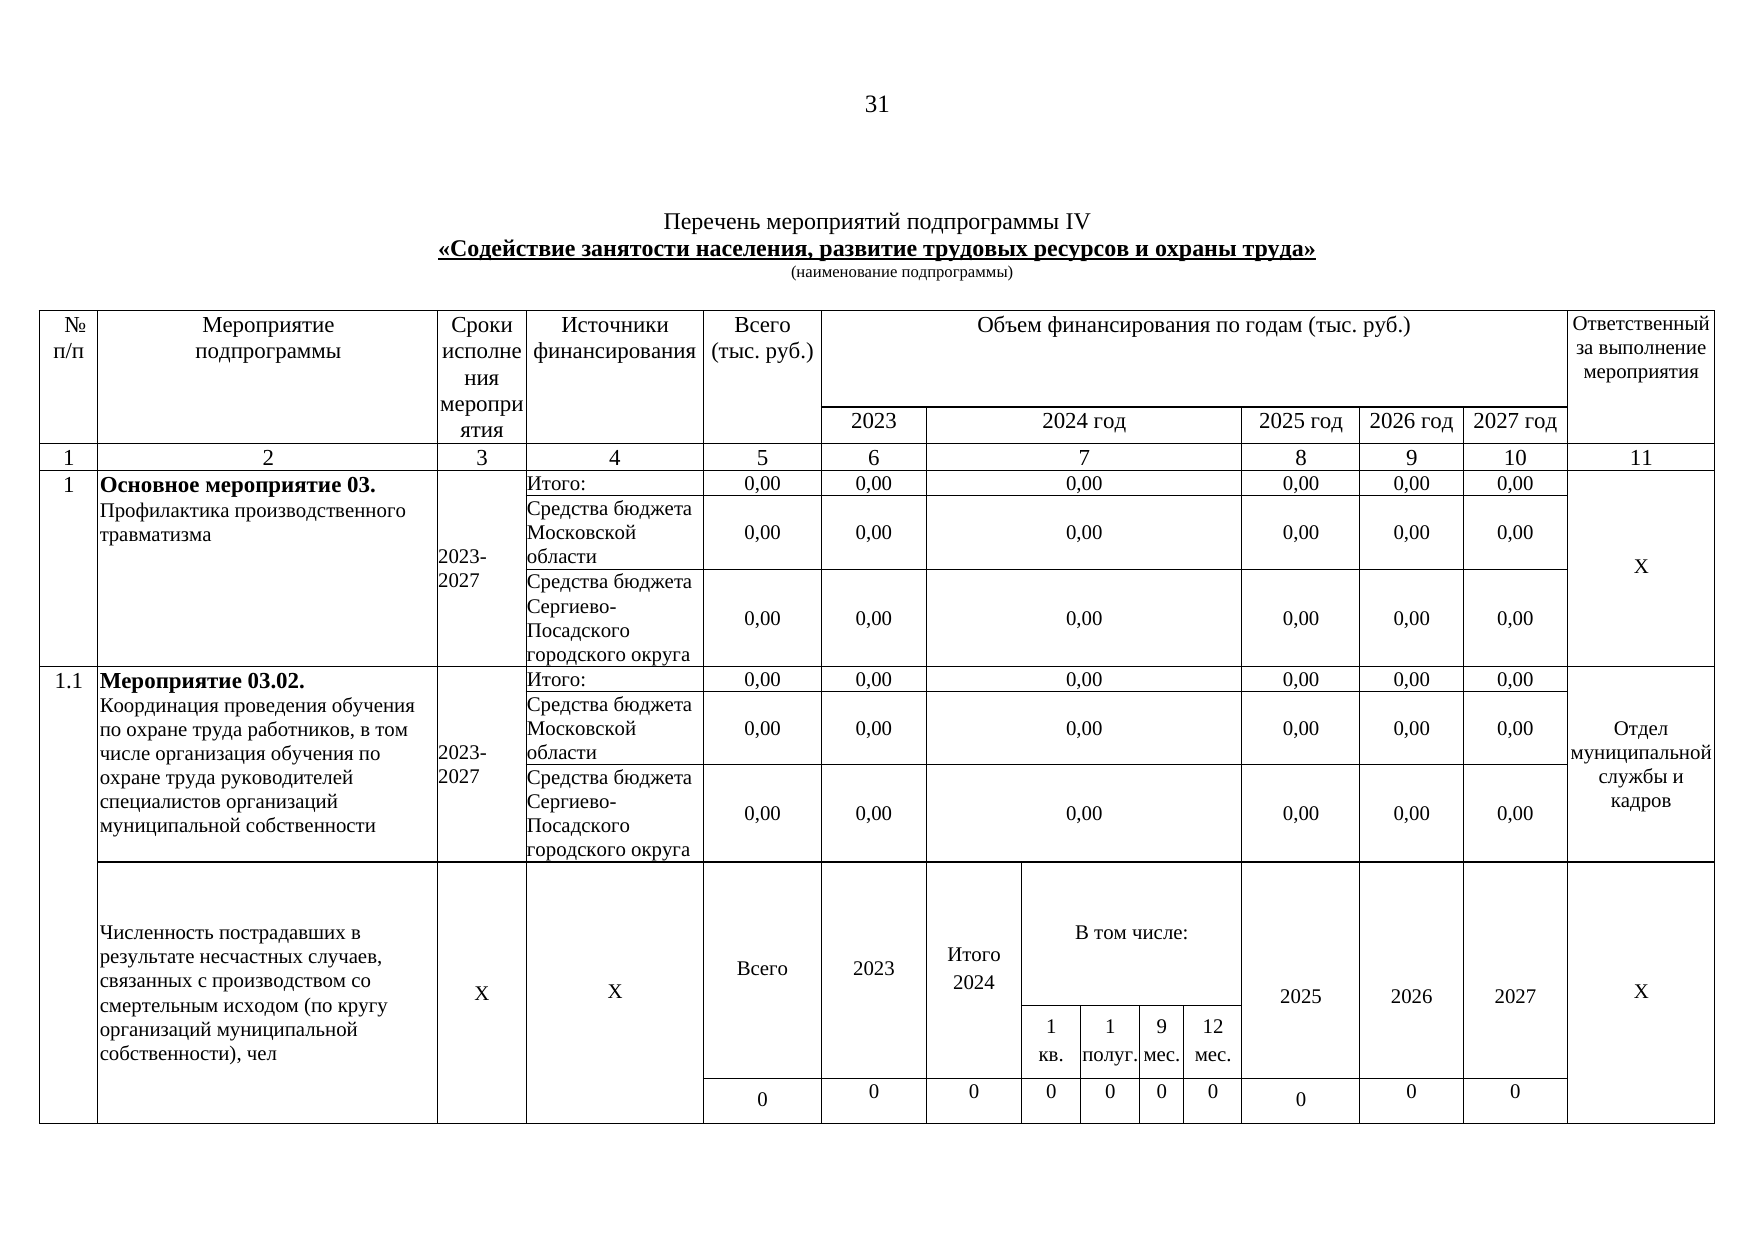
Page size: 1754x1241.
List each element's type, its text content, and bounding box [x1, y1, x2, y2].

table_cell 0 [822, 1079, 926, 1123]
table_cell 0,00 [1360, 471, 1463, 495]
table_cell 7 [927, 444, 1241, 470]
table_cell 2026 [1360, 863, 1463, 1078]
table_cell Всего [704, 863, 821, 1078]
table_cell Итого: [527, 471, 703, 495]
table_cell 2027 [1464, 863, 1567, 1078]
table_cell Итого: [527, 667, 703, 691]
table_cell 0,00 [927, 692, 1241, 764]
table_cell 11 [1568, 444, 1714, 470]
table_cell 2 [98, 444, 437, 470]
table_cell Х [1568, 471, 1714, 666]
table_cell Средства бюджета Московской области [527, 496, 703, 568]
table_cell 1 полуг. [1081, 1006, 1139, 1078]
table_cell 0 [1184, 1079, 1241, 1123]
table_cell 4 [527, 444, 703, 470]
table_cell Х [527, 863, 703, 1123]
table_cell 0,00 [1464, 471, 1567, 495]
table_header Сроки исполнения мероприятия [438, 311, 526, 443]
table_cell 1.1 [40, 667, 97, 1123]
table_cell Х [438, 863, 526, 1123]
table_cell 0,00 [1242, 765, 1359, 861]
table_cell 10 [1464, 444, 1567, 470]
table_header № п/п [40, 311, 97, 443]
table_cell Численность пострадавших в результате несчастных случаев, связанных с производством со смертельным исходом (по кругу организаций муниципальной собственности), чел [98, 863, 437, 1123]
table_cell 0,00 [1360, 570, 1463, 666]
text (наименование подпрограммы) [118, 262, 1636, 281]
table_cell 2023 [822, 863, 926, 1078]
table_cell 6 [822, 444, 926, 470]
table_cell 0,00 [1242, 692, 1359, 764]
table_cell 2025 [1242, 863, 1359, 1078]
text Перечень мероприятий подпрограммы IV [118, 207, 1636, 234]
table_cell 2026 год [1360, 408, 1463, 443]
table_header Источники финансирования [527, 311, 703, 443]
table_cell Средства бюджета Сергиево-Посадского городского округа [527, 765, 703, 861]
table_cell 1 [40, 444, 97, 470]
table_cell 2023 [822, 408, 926, 443]
table_cell 0,00 [1360, 692, 1463, 764]
table_cell 0,00 [927, 570, 1241, 666]
table_cell 0,00 [704, 692, 821, 764]
table_cell 3 [438, 444, 526, 470]
table_cell 0,00 [822, 765, 926, 861]
table_cell 0,00 [822, 667, 926, 691]
table_cell 0 [927, 1079, 1021, 1123]
table_cell 2025 год [1242, 408, 1359, 443]
table_cell 0,00 [1464, 496, 1567, 568]
table_cell 0,00 [1360, 765, 1463, 861]
table_cell 0,00 [704, 765, 821, 861]
table_cell 0,00 [1464, 765, 1567, 861]
table_cell 0,00 [822, 692, 926, 764]
table_cell Средства бюджета Сергиево-Посадского городского округа [527, 570, 703, 666]
table_cell 8 [1242, 444, 1359, 470]
table_cell 0,00 [822, 471, 926, 495]
table_cell Мероприятие 03.02. Координация проведения обучения по охране труда работников, в том числе организация обучения по охране труда руководителей специалистов организаций муниципальной собственности [98, 667, 437, 861]
table_cell В том числе: [1022, 863, 1241, 1005]
table_cell 0,00 [927, 765, 1241, 861]
table_cell 2023-2027 [438, 471, 526, 666]
table_cell 1 кв. [1022, 1006, 1080, 1078]
table_header Мероприятие подпрограммы [98, 311, 437, 443]
table_header Ответственный за выполнение мероприятия [1568, 311, 1714, 443]
table_cell 0,00 [704, 667, 821, 691]
table_cell 0 [1081, 1079, 1139, 1123]
table_cell 9 мес. [1140, 1006, 1183, 1078]
table_cell 0 [1242, 1079, 1359, 1123]
table_cell 0,00 [704, 570, 821, 666]
table_cell 5 [704, 444, 821, 470]
table_cell 0,00 [1242, 667, 1359, 691]
table_cell 0 [1464, 1079, 1567, 1123]
table_cell 0,00 [1360, 496, 1463, 568]
table_cell 0,00 [704, 471, 821, 495]
table_cell Основное мероприятие 03. Профилактика производственного травматизма [98, 471, 437, 666]
table_header Всего (тыс. руб.) [704, 311, 821, 443]
text «Содействие занятости населения, развитие трудовых ресурсов и охраны труда» [118, 234, 1636, 262]
table_cell 0,00 [927, 471, 1241, 495]
table_cell 0,00 [1464, 692, 1567, 764]
table_cell 1 [40, 471, 97, 666]
table_cell 2027 год [1464, 408, 1567, 443]
table_cell 0,00 [1242, 570, 1359, 666]
table_cell 0 [1360, 1079, 1463, 1123]
table_header Объем финансирования по годам (тыс. руб.) [822, 311, 1567, 406]
table_cell Х [1568, 863, 1714, 1123]
table_cell Средства бюджета Московской области [527, 692, 703, 764]
table_cell 0,00 [822, 496, 926, 568]
table_cell Отдел муниципальной службы и кадров [1568, 667, 1714, 861]
table_cell 2023-2027 [438, 667, 526, 861]
table_cell 12 мес. [1184, 1006, 1241, 1078]
table_cell 0 [704, 1079, 821, 1123]
table_cell 0,00 [704, 496, 821, 568]
table_cell 0 [1022, 1079, 1080, 1123]
table_cell 0,00 [927, 667, 1241, 691]
table_cell 0,00 [927, 496, 1241, 568]
table_cell 0,00 [822, 570, 926, 666]
table_cell 0,00 [1242, 471, 1359, 495]
table_cell Итого 2024 [927, 863, 1021, 1078]
table_cell 2024 год [927, 408, 1241, 443]
table_cell 0,00 [1464, 570, 1567, 666]
table_cell 0,00 [1464, 667, 1567, 691]
table_cell 0,00 [1360, 667, 1463, 691]
table_cell 0 [1140, 1079, 1183, 1123]
table_cell 9 [1360, 444, 1463, 470]
table_cell 0,00 [1242, 496, 1359, 568]
